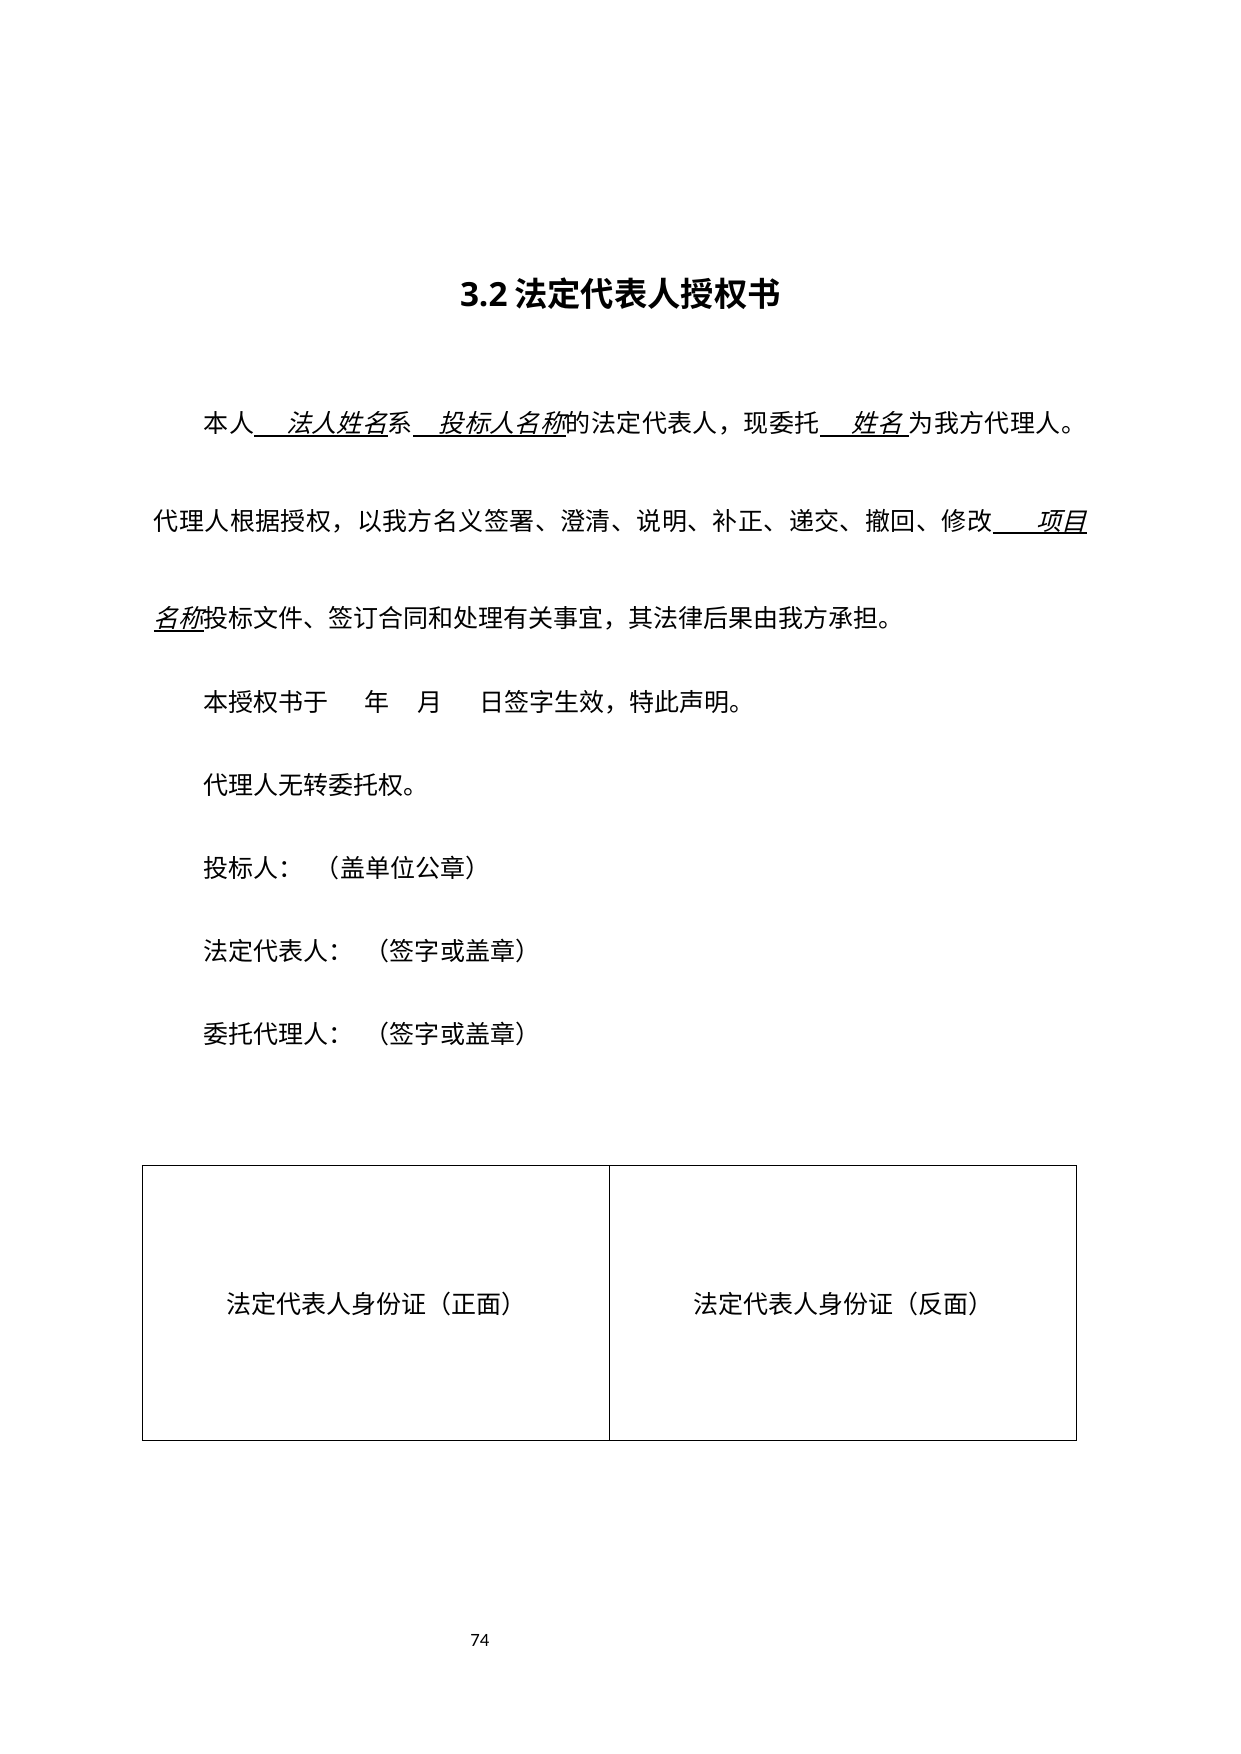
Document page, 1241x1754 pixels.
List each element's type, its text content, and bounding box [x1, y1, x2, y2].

text 委托代理人： （签字或盖章） [153, 1000, 1087, 1065]
text 法定代表人： （签字或盖章） [153, 917, 1087, 982]
text 本授权书于 年 月 日签字生效，特此声明。 [153, 668, 1087, 733]
table_header 法定代表人身份证（反面） [610, 1166, 1076, 1440]
text 代理人无转委托权。 [153, 751, 1087, 816]
table_header 法定代表人身份证（正面） [143, 1166, 609, 1440]
text 本人 法人姓名系 投标人名称的法定代表人，现委托 姓名 为我方代理人。代理人根据授权，以我方名义签署、澄清、说明、补正、递交、撤回、修改 项目名称投标文件、签订合同和处理有关事宜，其法律后果由我方承担。 [153, 389, 1087, 649]
text 投标人： （盖单位公章） [153, 834, 1087, 899]
text 3.2法定代表人授权书 [153, 259, 1087, 324]
